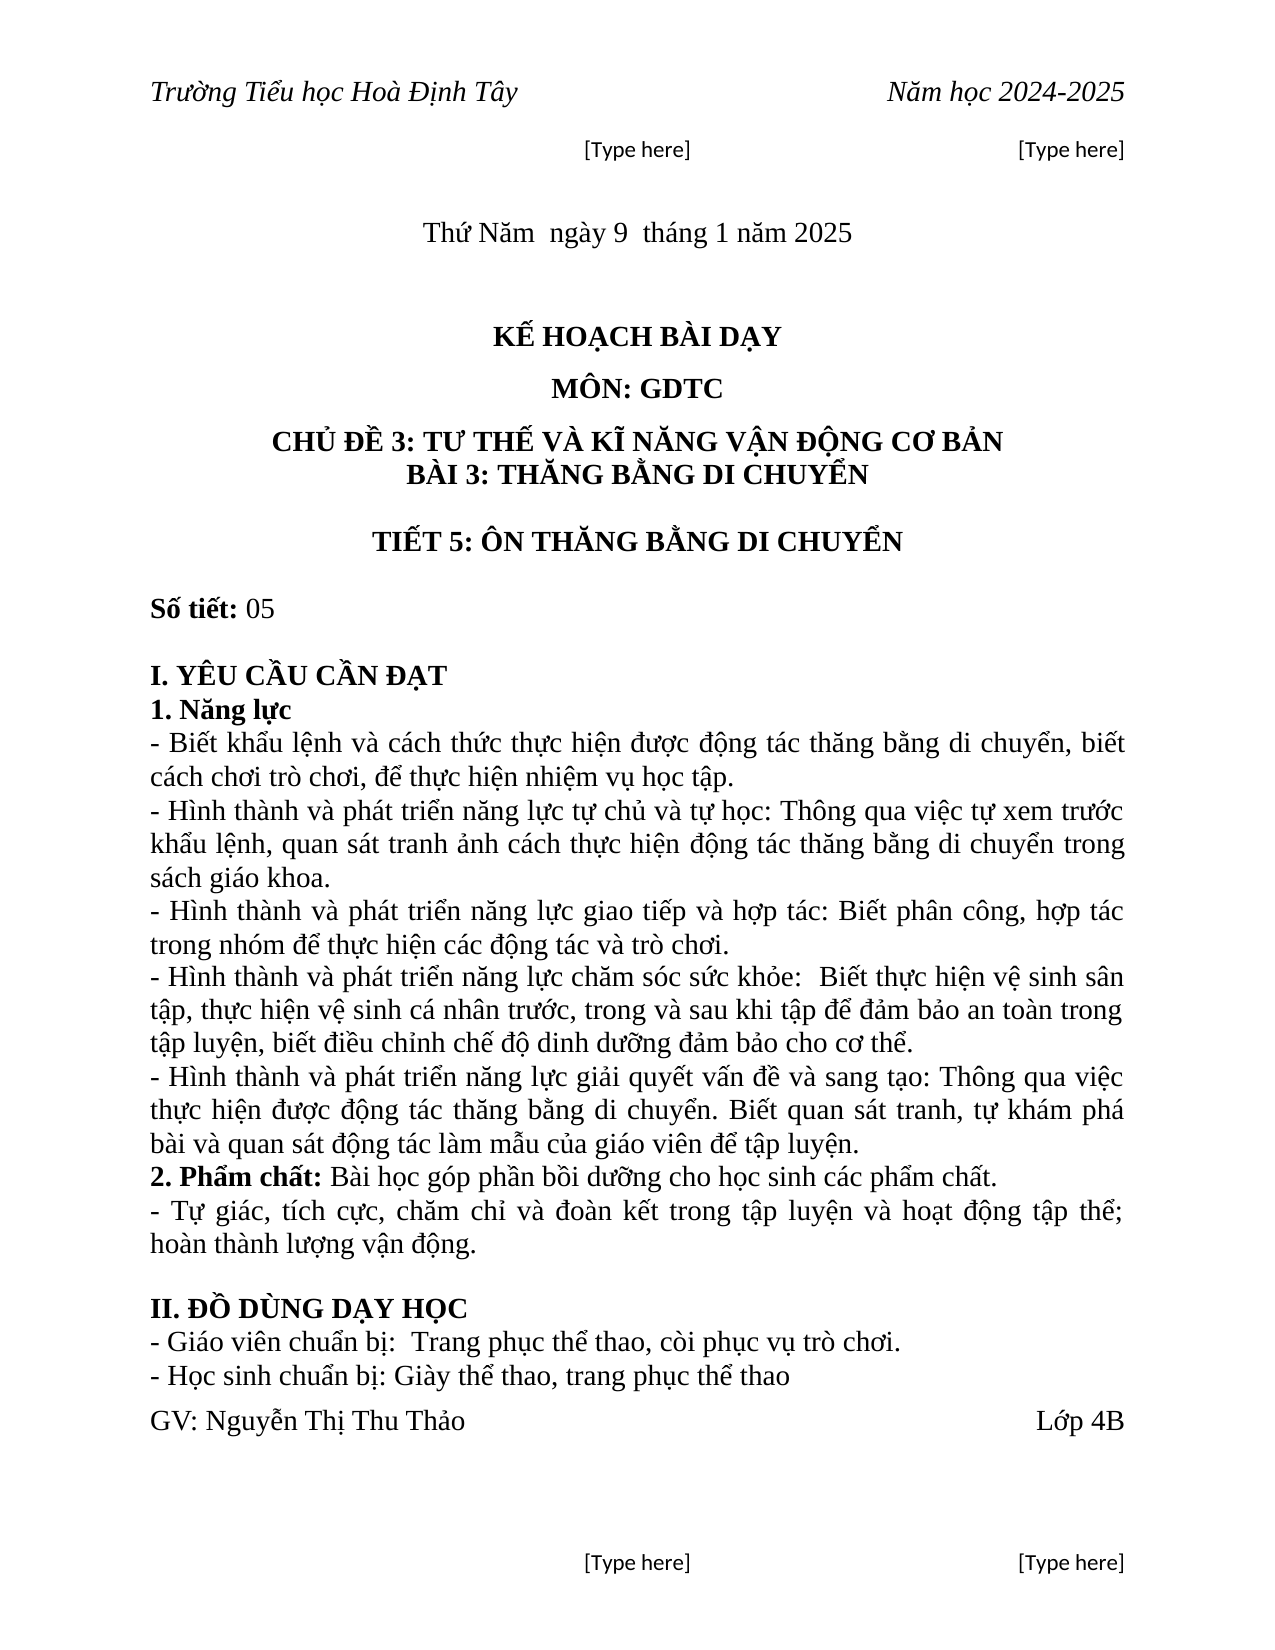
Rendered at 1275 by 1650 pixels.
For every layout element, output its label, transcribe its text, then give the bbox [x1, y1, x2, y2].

text KẾ HOẠCH BÀI DẠY [150, 319, 1125, 353]
text 2. Phẩm chất: Bài học góp phần bồi dưỡng cho học sinh các phẩm chất. [150, 1159, 1125, 1193]
text I. YÊU CẦU CẦN ĐẠT [150, 658, 1125, 692]
text - Hình thành và phát triển năng lực tự chủ và tự học: Thông qua việc tự xem trước khẩu lệnh, quan sát tranh ảnh cách thực hiện động tác thăng bằng di chuyển trong sách giáo khoa. [150, 793, 1125, 893]
text - Học sinh chuẩn bị: Giày thể thao, trang phục thể thao [150, 1358, 1125, 1392]
text 1. Năng lực [150, 692, 1125, 726]
text - Giáo viên chuẩn bị: Trang phục thể thao, còi phục vụ trò chơi. [150, 1324, 1125, 1358]
text - Hình thành và phát triển năng lực giao tiếp và hợp tác: Biết phân công, hợp tác trong nhóm để thực hiện các động tác và trò chơi. [150, 893, 1125, 960]
text - Biết khẩu lệnh và cách thức thực hiện được động tác thăng bằng di chuyển, biết cách chơi trò chơi, để thực hiện nhiệm vụ học tập. [150, 726, 1125, 793]
text - Hình thành và phát triển năng lực chăm sóc sức khỏe: Biết thực hiện vệ sinh sân tập, thực hiện vệ sinh cá nhân trước, trong và sau khi tập để đảm bảo an toàn trong tập luyện, biết điều chỉnh chế độ dinh dưỡng đảm bảo cho cơ thể. [150, 960, 1125, 1059]
text Thứ Năm ngày 9 tháng 1 năm 2025 [150, 216, 1125, 249]
text MÔN: GDTC [150, 371, 1125, 405]
text Số tiết: 05 [150, 591, 1125, 625]
text BÀI 3: THĂNG BẰNG DI CHUYỂN [150, 457, 1125, 491]
text - Tự giác, tích cực, chăm chỉ và đoàn kết trong tập luyện và hoạt động tập thể; hoàn thành lượng vận động. [150, 1193, 1125, 1260]
text - Hình thành và phát triển năng lực giải quyết vấn đề và sang tạo: Thông qua việc thực hiện được động tác thăng bằng di chuyển. Biết quan sát tranh, tự khám phá bài và quan sát động tác làm mẫu của giáo viên để tập luyện. [150, 1059, 1125, 1159]
text TIẾT 5: ÔN THĂNG BẰNG DI CHUYỂN [150, 524, 1125, 558]
text CHỦ ĐỀ 3: TƯ THẾ VÀ KĨ NĂNG VẬN ĐỘNG CƠ BẢN [150, 424, 1125, 457]
text II. ĐỒ DÙNG DẠY HỌC [150, 1292, 1125, 1324]
